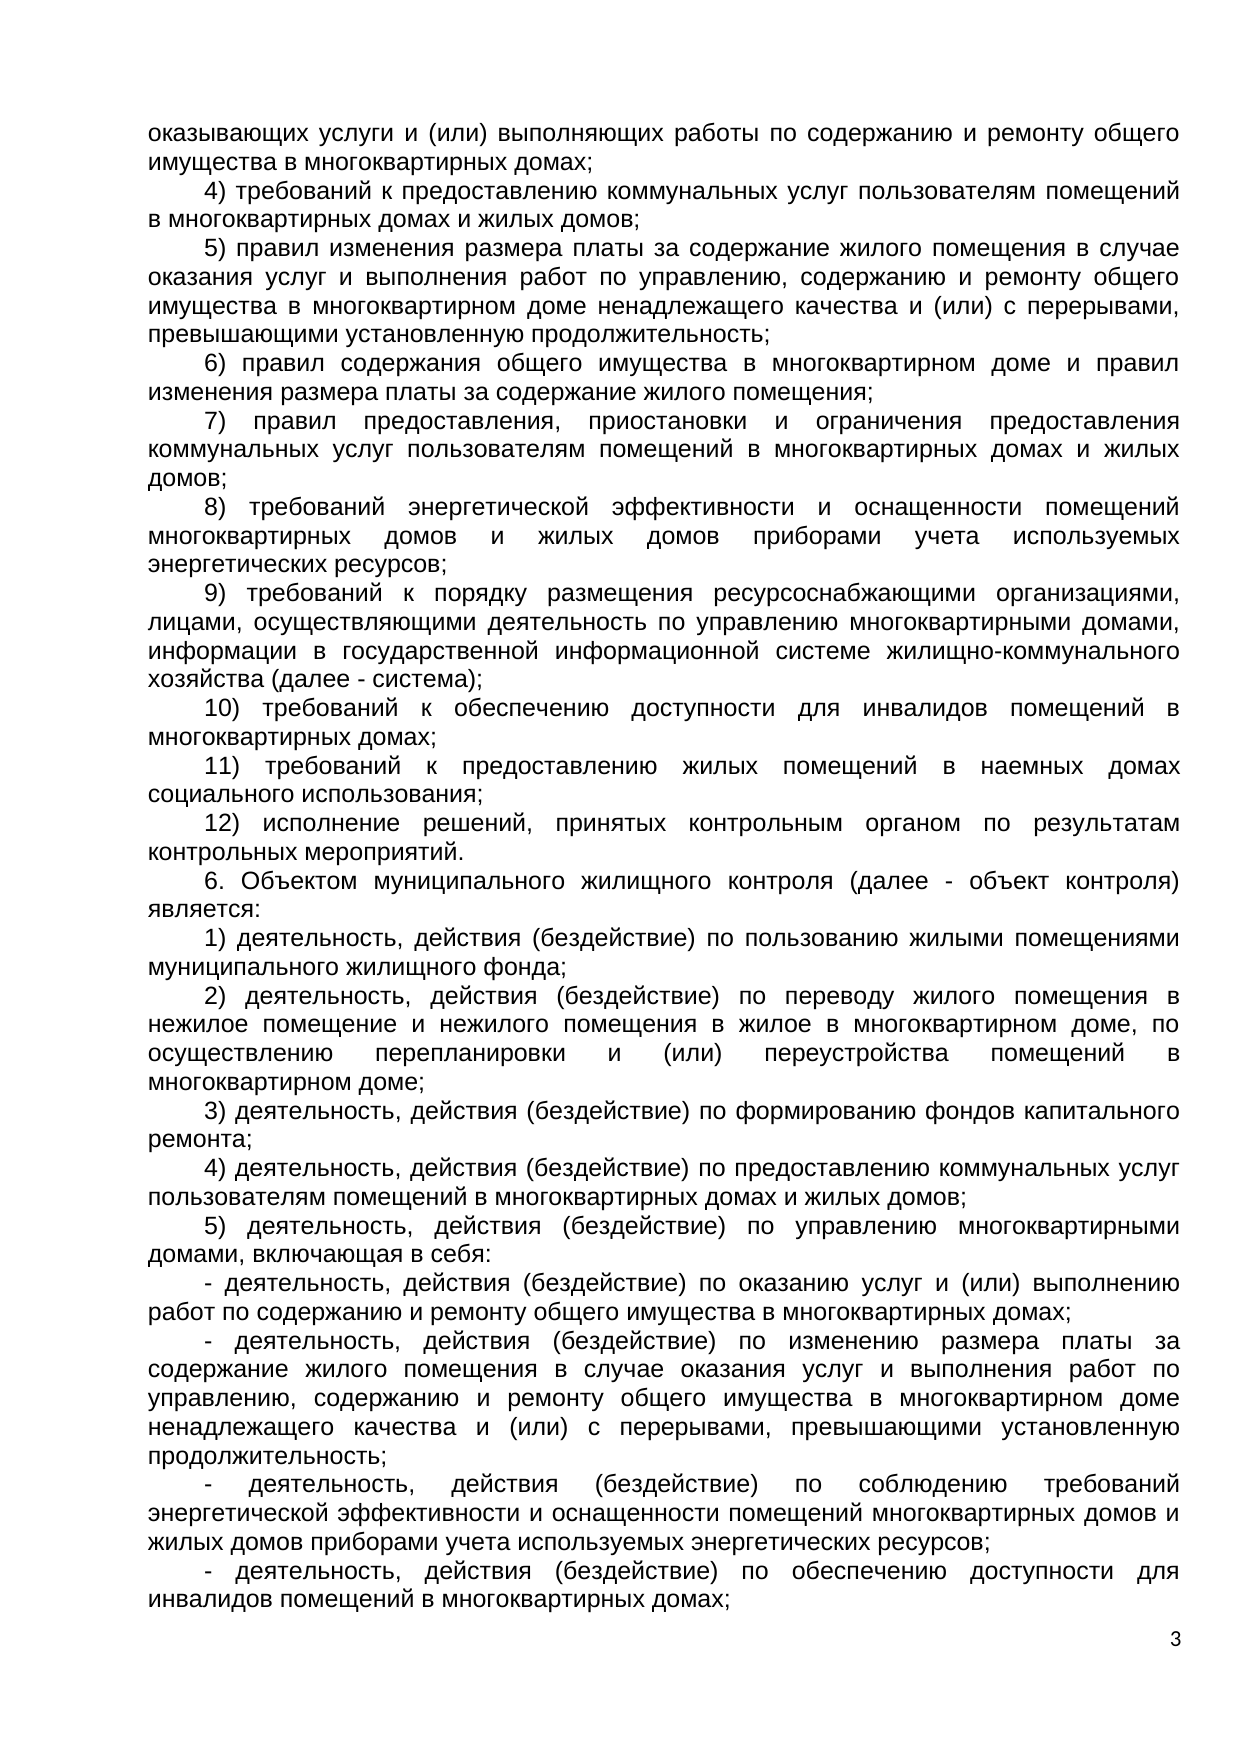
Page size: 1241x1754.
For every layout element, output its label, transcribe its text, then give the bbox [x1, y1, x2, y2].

text 9) требований к порядку размещения ресурсоснабжающими организациями, лицами, осуществляющими деятельность по управлению многоквартирными домами, информации в государственной информационной системе жилищно-коммунального хозяйства (далее - система); [148, 578, 1181, 693]
text 10) требований к обеспечению доступности для инвалидов помещений в многоквартирных домах; [148, 693, 1181, 751]
text 4) деятельность, действия (бездействие) по предоставлению коммунальных услуг пользователям помещений в многоквартирных домах и жилых домов; [148, 1153, 1181, 1211]
text 2) деятельность, действия (бездействие) по переводу жилого помещения в нежилое помещение и нежилого помещения в жилое в многоквартирном доме, по осуществлению перепланировки и (или) переустройства помещений в многоквартирном доме; [148, 981, 1181, 1096]
text 1) деятельность, действия (бездействие) по пользованию жилыми помещениями муниципального жилищного фонда; [148, 923, 1181, 981]
text 4) требований к предоставлению коммунальных услуг пользователям помещений в многоквартирных домах и жилых домов; [148, 176, 1181, 233]
text 6) правил содержания общего имущества в многоквартирном доме и правил изменения размера платы за содержание жилого помещения; [148, 348, 1181, 406]
text - деятельность, действия (бездействие) по оказанию услуг и (или) выполнению работ по содержанию и ремонту общего имущества в многоквартирных домах; [148, 1268, 1181, 1326]
text 5) деятельность, действия (бездействие) по управлению многоквартирными домами, включающая в себя: [148, 1211, 1181, 1268]
text 5) правил изменения размера платы за содержание жилого помещения в случае оказания услуг и выполнения работ по управлению, содержанию и ремонту общего имущества в многоквартирном доме ненадлежащего качества и (или) с перерывами, превышающими установленную продолжительность; [148, 233, 1181, 348]
text - деятельность, действия (бездействие) по обеспечению доступности для инвалидов помещений в многоквартирных домах; [148, 1556, 1181, 1613]
text 3) деятельность, действия (бездействие) по формированию фондов капитального ремонта; [148, 1096, 1181, 1153]
text 7) правил предоставления, приостановки и ограничения предоставления коммунальных услуг пользователям помещений в многоквартирных домах и жилых домов; [148, 406, 1181, 492]
text 12) исполнение решений, принятых контрольным органом по результатам контрольных мероприятий. [148, 808, 1181, 866]
text 6. Объектом муниципального жилищного контроля (далее - объект контроля) является: [148, 866, 1181, 923]
text 8) требований энергетической эффективности и оснащенности помещений многоквартирных домов и жилых домов приборами учета используемых энергетических ресурсов; [148, 492, 1181, 578]
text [148, 118, 1181, 176]
text - деятельность, действия (бездействие) по соблюдению требований энергетической эффективности и оснащенности помещений многоквартирных домов и жилых домов приборами учета используемых энергетических ресурсов; [148, 1469, 1181, 1556]
text - деятельность, действия (бездействие) по изменению размера платы за содержание жилого помещения в случае оказания услуг и выполнения работ по управлению, содержанию и ремонту общего имущества в многоквартирном доме ненадлежащего качества и (или) с перерывами, превышающими установленную продолжительность; [148, 1326, 1181, 1469]
text 11) требований к предоставлению жилых помещений в наемных домах социального использования; [148, 751, 1181, 808]
